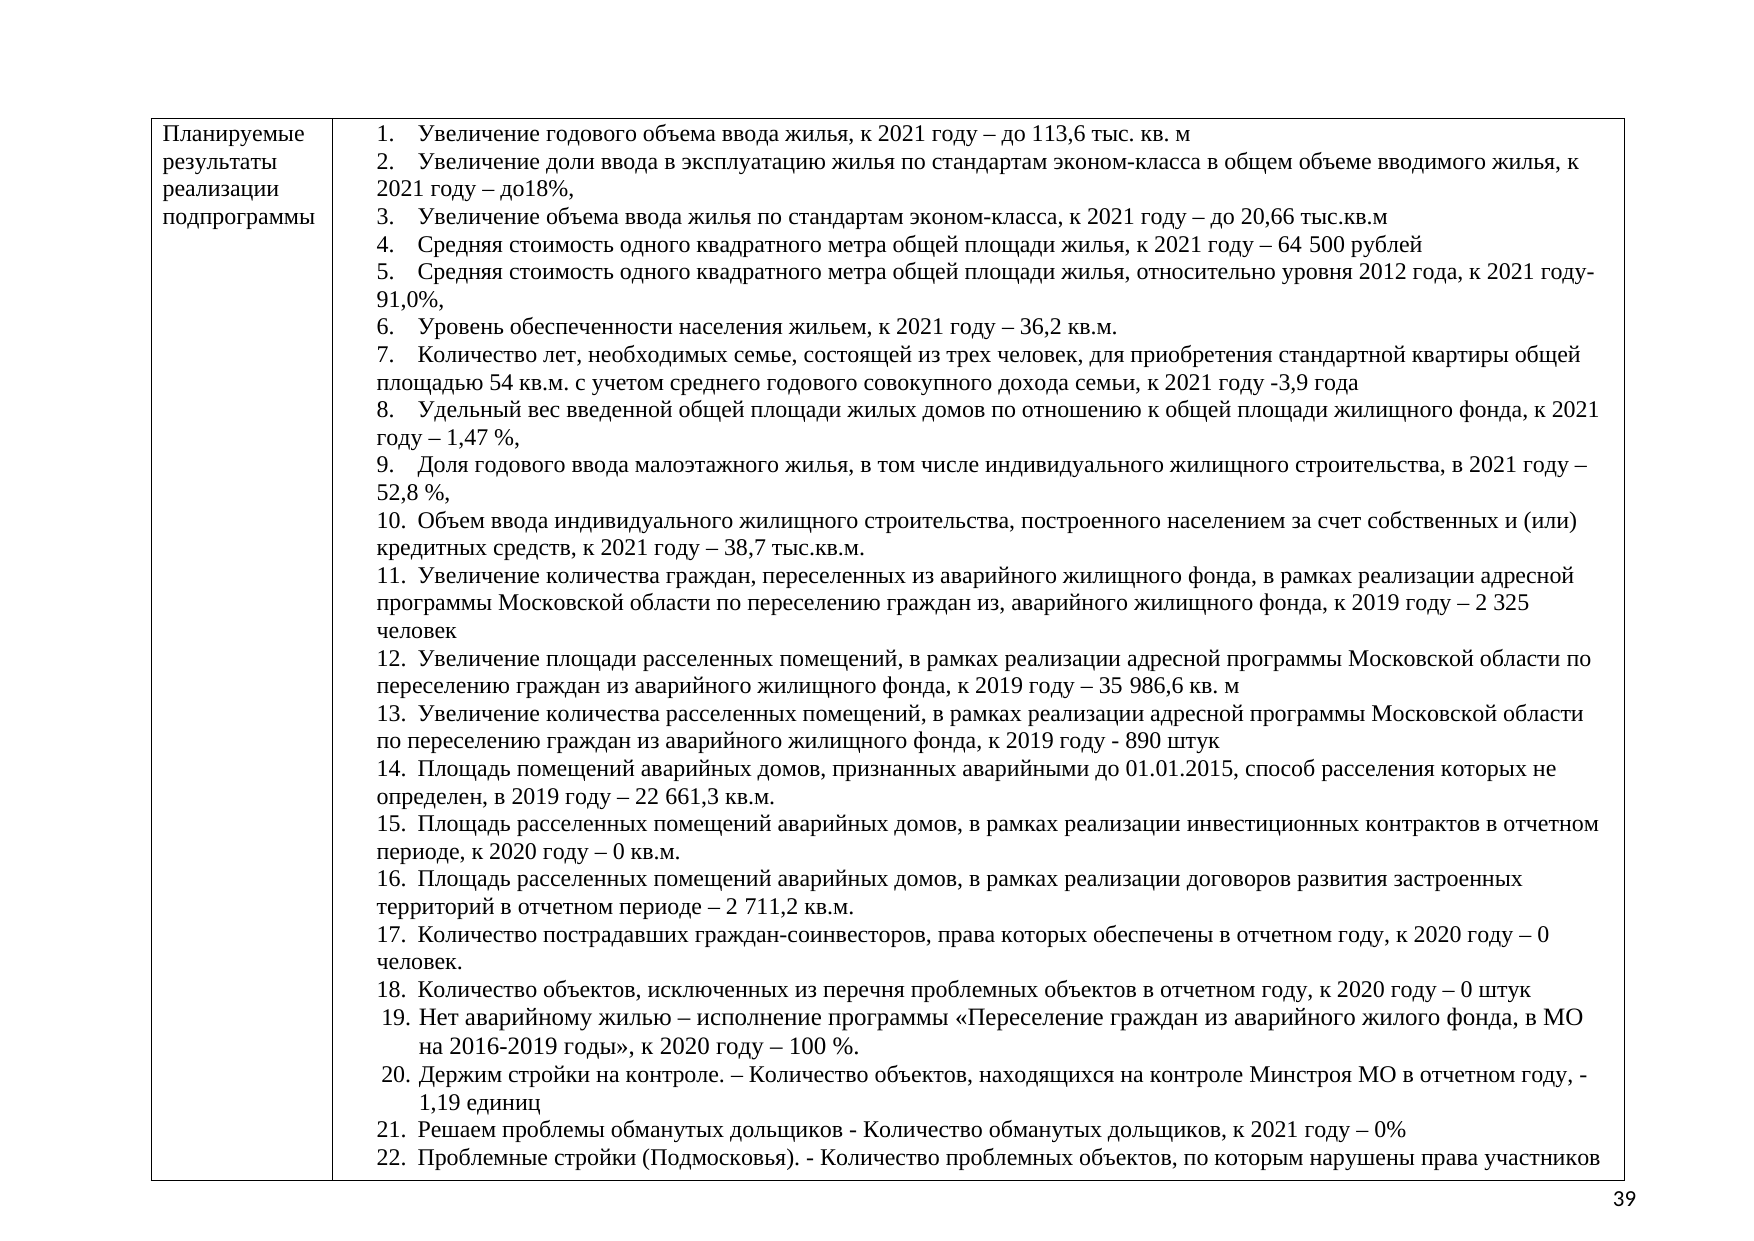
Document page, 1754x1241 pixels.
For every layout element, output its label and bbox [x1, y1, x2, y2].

table_cell [333, 119, 1624, 1180]
table_cell [152, 119, 332, 1180]
